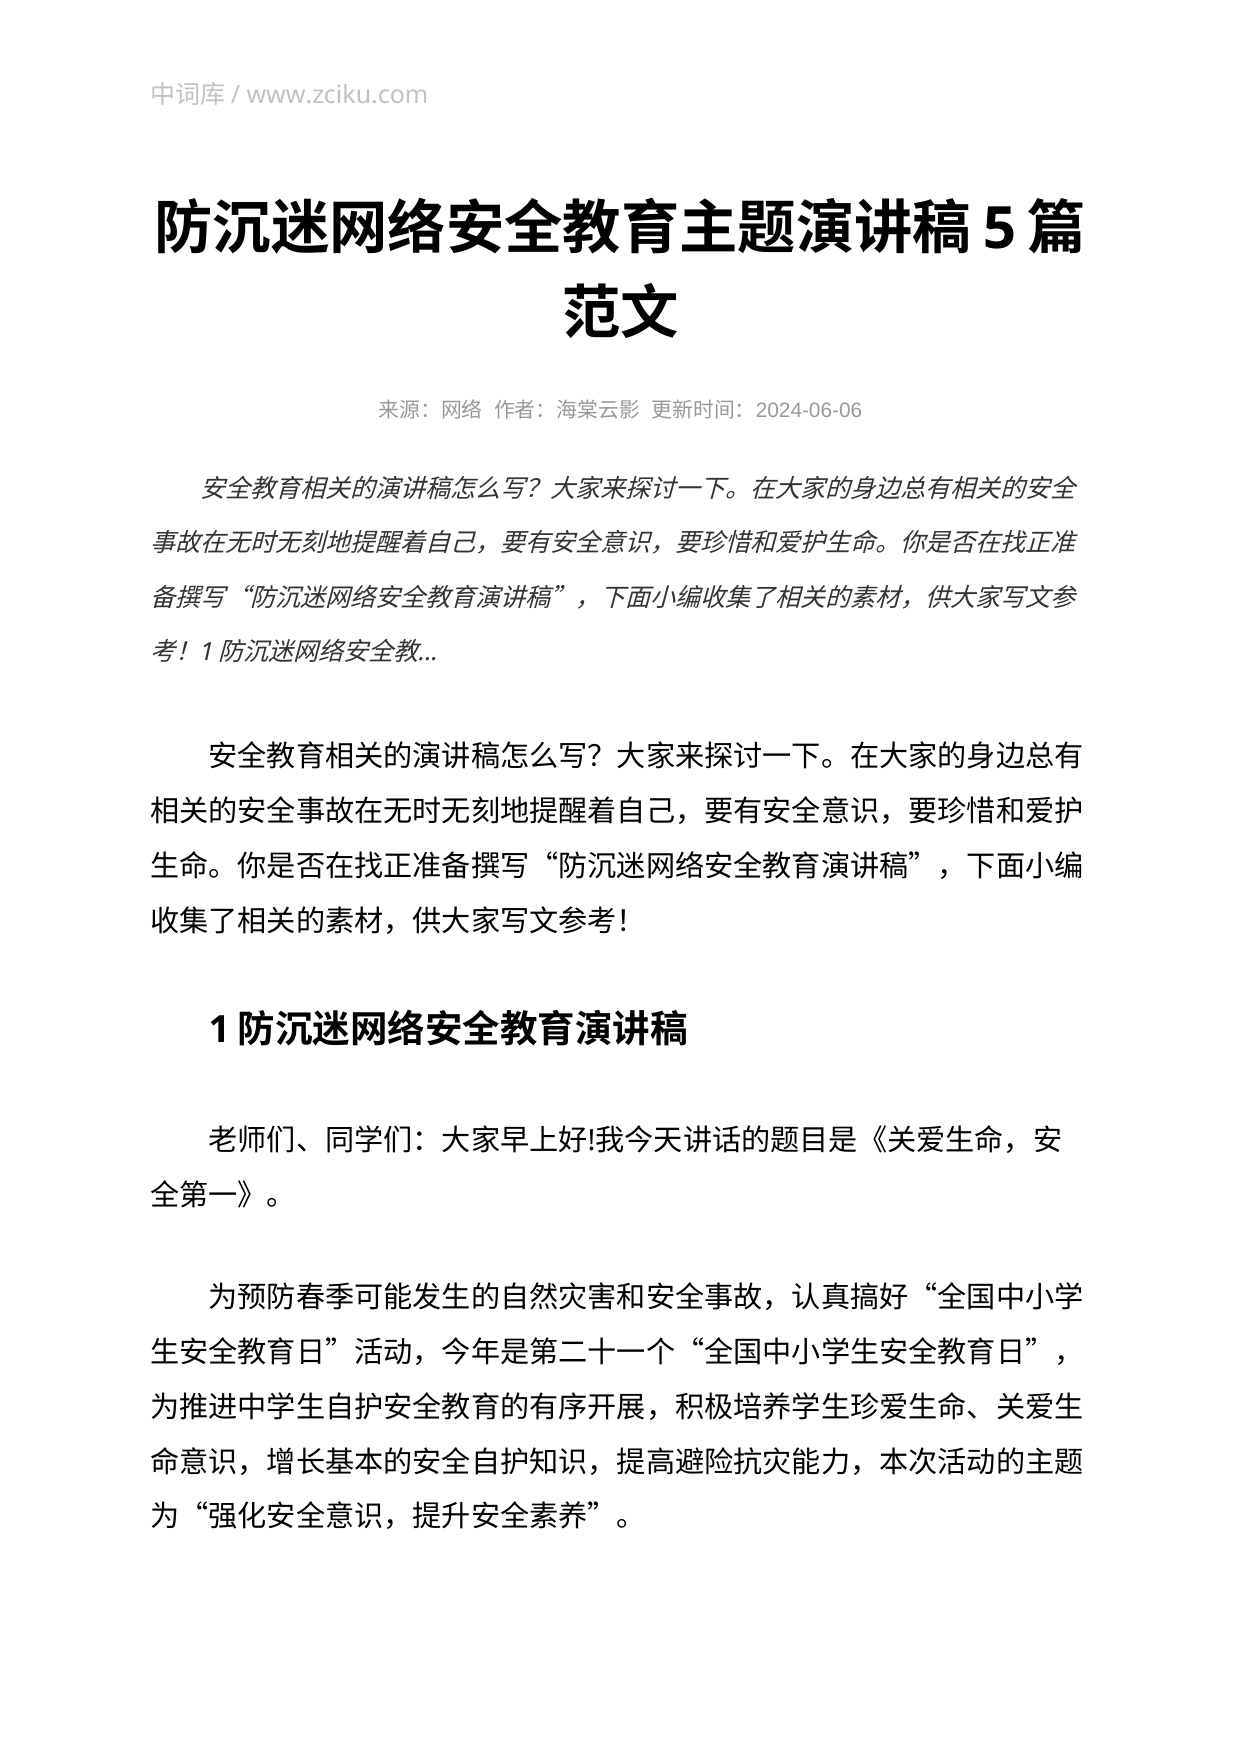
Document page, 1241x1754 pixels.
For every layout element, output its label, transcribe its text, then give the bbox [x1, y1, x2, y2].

text 来源：网络 作者：海棠云影 更新时间：2024-06-06 [150, 397, 1090, 421]
text 为预防春季可能发生的自然灾害和安全事故，认真搞好“全国中小学生安全教育日”活动，今年是第二十一个“全国中小学生安全教育日”，为推进中学生自护安全教育的有序开展，积极培养学生珍爱生命、关爱生命意识，增长基本的安全自护知识，提高避险抗灾能力，本次活动的主题为“强化安全意识，提升安全素养”。 [150, 1273, 1090, 1535]
text 安全教育相关的演讲稿怎么写？大家来探讨一下。在大家的身边总有相关的安全事故在无时无刻地提醒着自己，要有安全意识，要珍惜和爱护生命。你是否在找正准备撰写“防沉迷网络安全教育演讲稿”，下面小编收集了相关的素材，供大家写文参考！1防沉迷网络安全教... [150, 468, 1090, 668]
subtitle 防沉迷网络安全教育主题演讲稿5篇范文 [150, 181, 1090, 351]
text 老师们、同学们：大家早上好!我今天讲话的题目是《关爱生命，安全第一》。 [150, 1117, 1090, 1214]
text 安全教育相关的演讲稿怎么写？大家来探讨一下。在大家的身边总有相关的安全事故在无时无刻地提醒着自己，要有安全意识，要珍惜和爱护生命。你是否在找正准备撰写“防沉迷网络安全教育演讲稿”，下面小编收集了相关的素材，供大家写文参考！ [150, 733, 1090, 939]
text 1防沉迷网络安全教育演讲稿 [150, 999, 1090, 1053]
